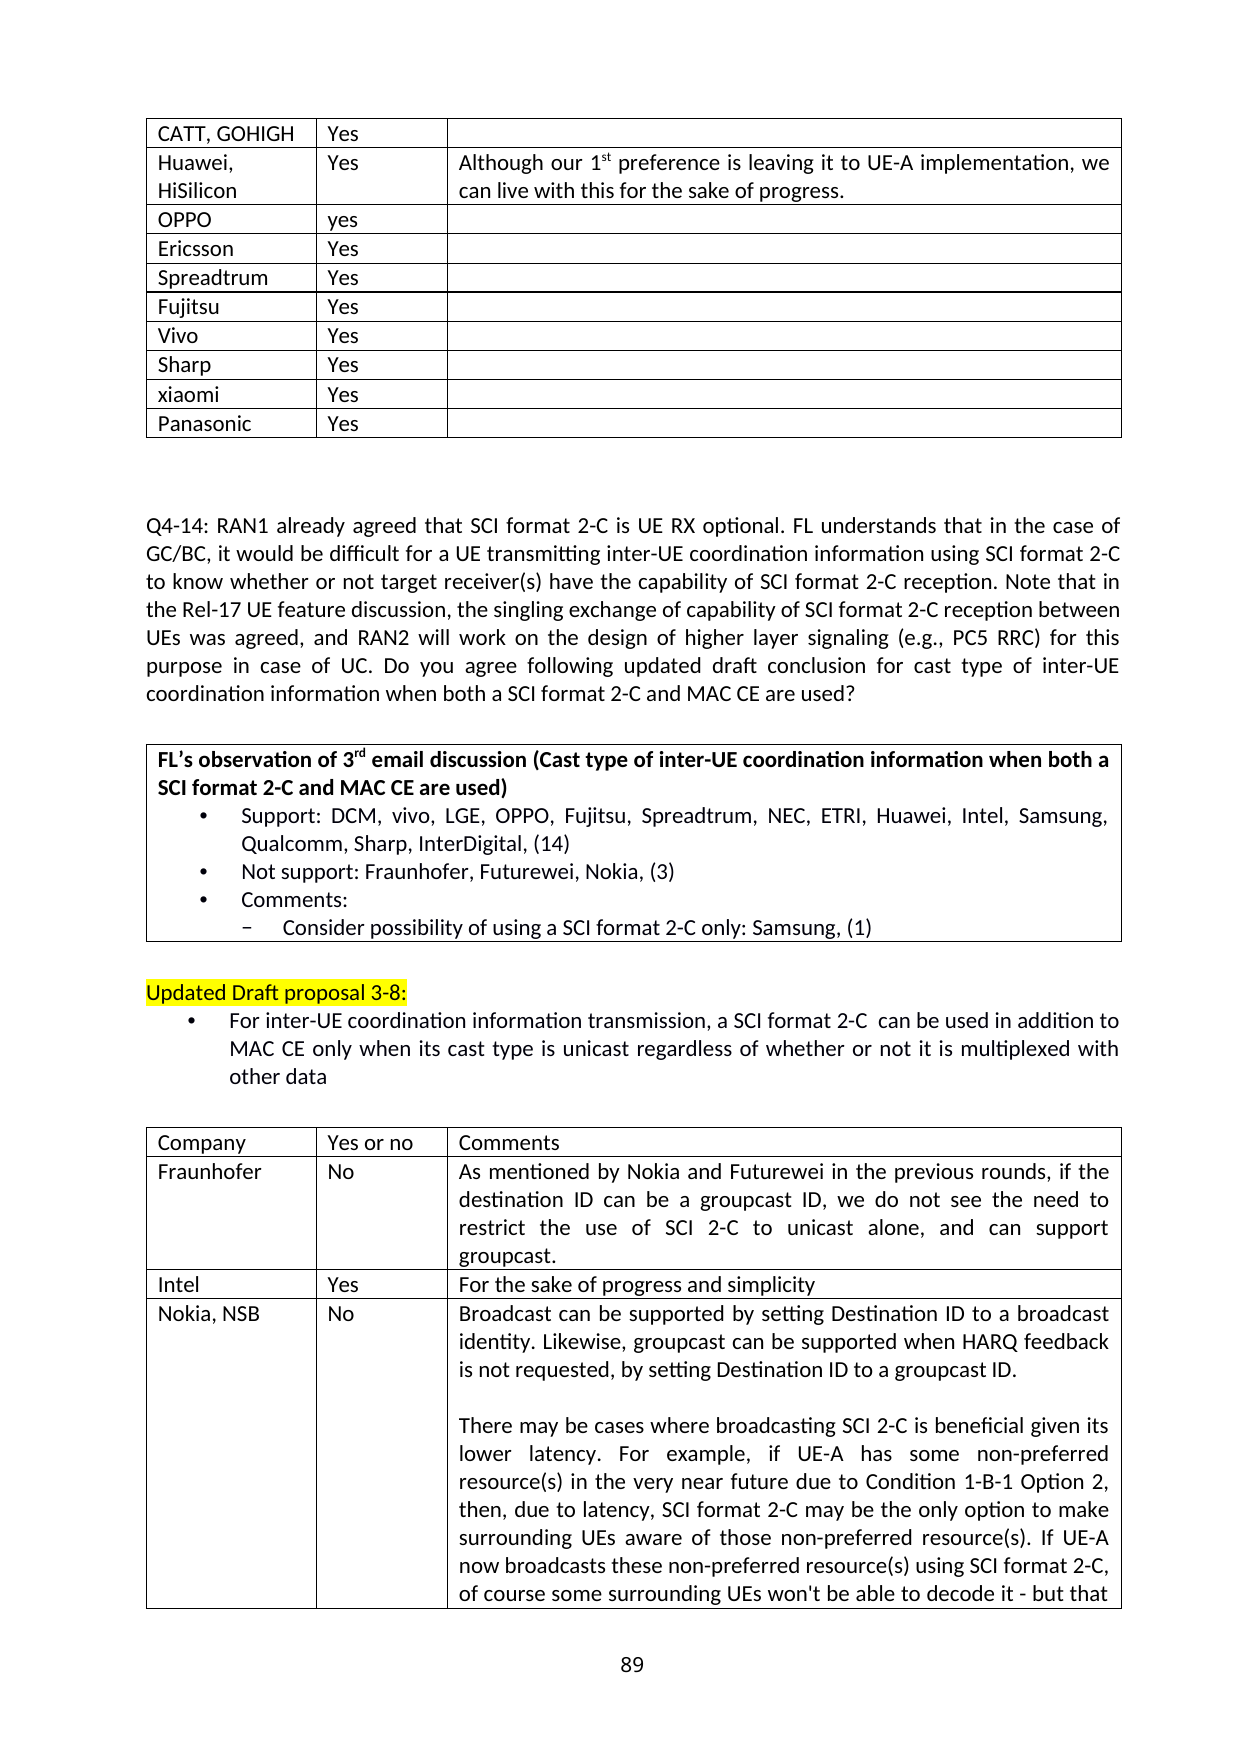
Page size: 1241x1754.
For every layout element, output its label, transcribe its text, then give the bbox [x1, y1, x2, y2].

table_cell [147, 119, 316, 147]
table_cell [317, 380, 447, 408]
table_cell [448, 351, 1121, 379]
list For inter-UE coordination information transmission, a SCI format 2-C can be used in addition to MAC CE only when its cast type is unicast regardless of whether or not it is multiplexed with other data [187, 1006, 1122, 1091]
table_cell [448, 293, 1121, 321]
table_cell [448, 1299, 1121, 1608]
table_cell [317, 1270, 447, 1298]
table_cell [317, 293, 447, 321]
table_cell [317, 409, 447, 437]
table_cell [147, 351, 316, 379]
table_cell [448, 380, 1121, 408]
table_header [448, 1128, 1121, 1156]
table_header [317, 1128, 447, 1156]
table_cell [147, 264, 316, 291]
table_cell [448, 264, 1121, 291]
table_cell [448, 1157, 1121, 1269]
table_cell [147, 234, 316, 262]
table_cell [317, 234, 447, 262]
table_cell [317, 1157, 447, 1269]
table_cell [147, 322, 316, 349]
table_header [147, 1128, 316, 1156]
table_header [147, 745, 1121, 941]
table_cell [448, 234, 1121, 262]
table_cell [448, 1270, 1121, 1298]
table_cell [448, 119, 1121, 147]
text Updated Draft proposal 3-8: [146, 978, 1122, 1006]
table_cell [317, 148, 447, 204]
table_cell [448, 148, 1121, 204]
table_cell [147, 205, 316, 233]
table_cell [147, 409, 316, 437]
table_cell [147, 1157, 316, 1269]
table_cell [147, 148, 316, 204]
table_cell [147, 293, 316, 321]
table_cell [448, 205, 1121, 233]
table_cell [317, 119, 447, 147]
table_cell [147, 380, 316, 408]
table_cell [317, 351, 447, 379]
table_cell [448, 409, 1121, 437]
text Q4-14: RAN1 already agreed that SCI format 2-C is UE RX optional. FL understands that in the case of GC/BC, it would be difficult for a UE transmitting inter-UE coordination information using SCI format 2-C to know whether or not target receiver(s) have the capability of SCI format 2-C reception. Note that in the Rel-17 UE feature discussion, the singling exchange of capability of SCI format 2-C reception between UEs was agreed, and RAN2 will work on the design of higher layer signaling (e.g., PC5 RRC) for this purpose in case of UC. Do you agree following updated draft conclusion for cast type of inter-UE coordination information when both a SCI format 2-C and MAC CE are used? [146, 511, 1122, 707]
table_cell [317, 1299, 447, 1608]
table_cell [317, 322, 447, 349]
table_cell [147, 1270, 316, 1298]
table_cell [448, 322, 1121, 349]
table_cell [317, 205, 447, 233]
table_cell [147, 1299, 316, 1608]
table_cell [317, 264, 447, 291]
